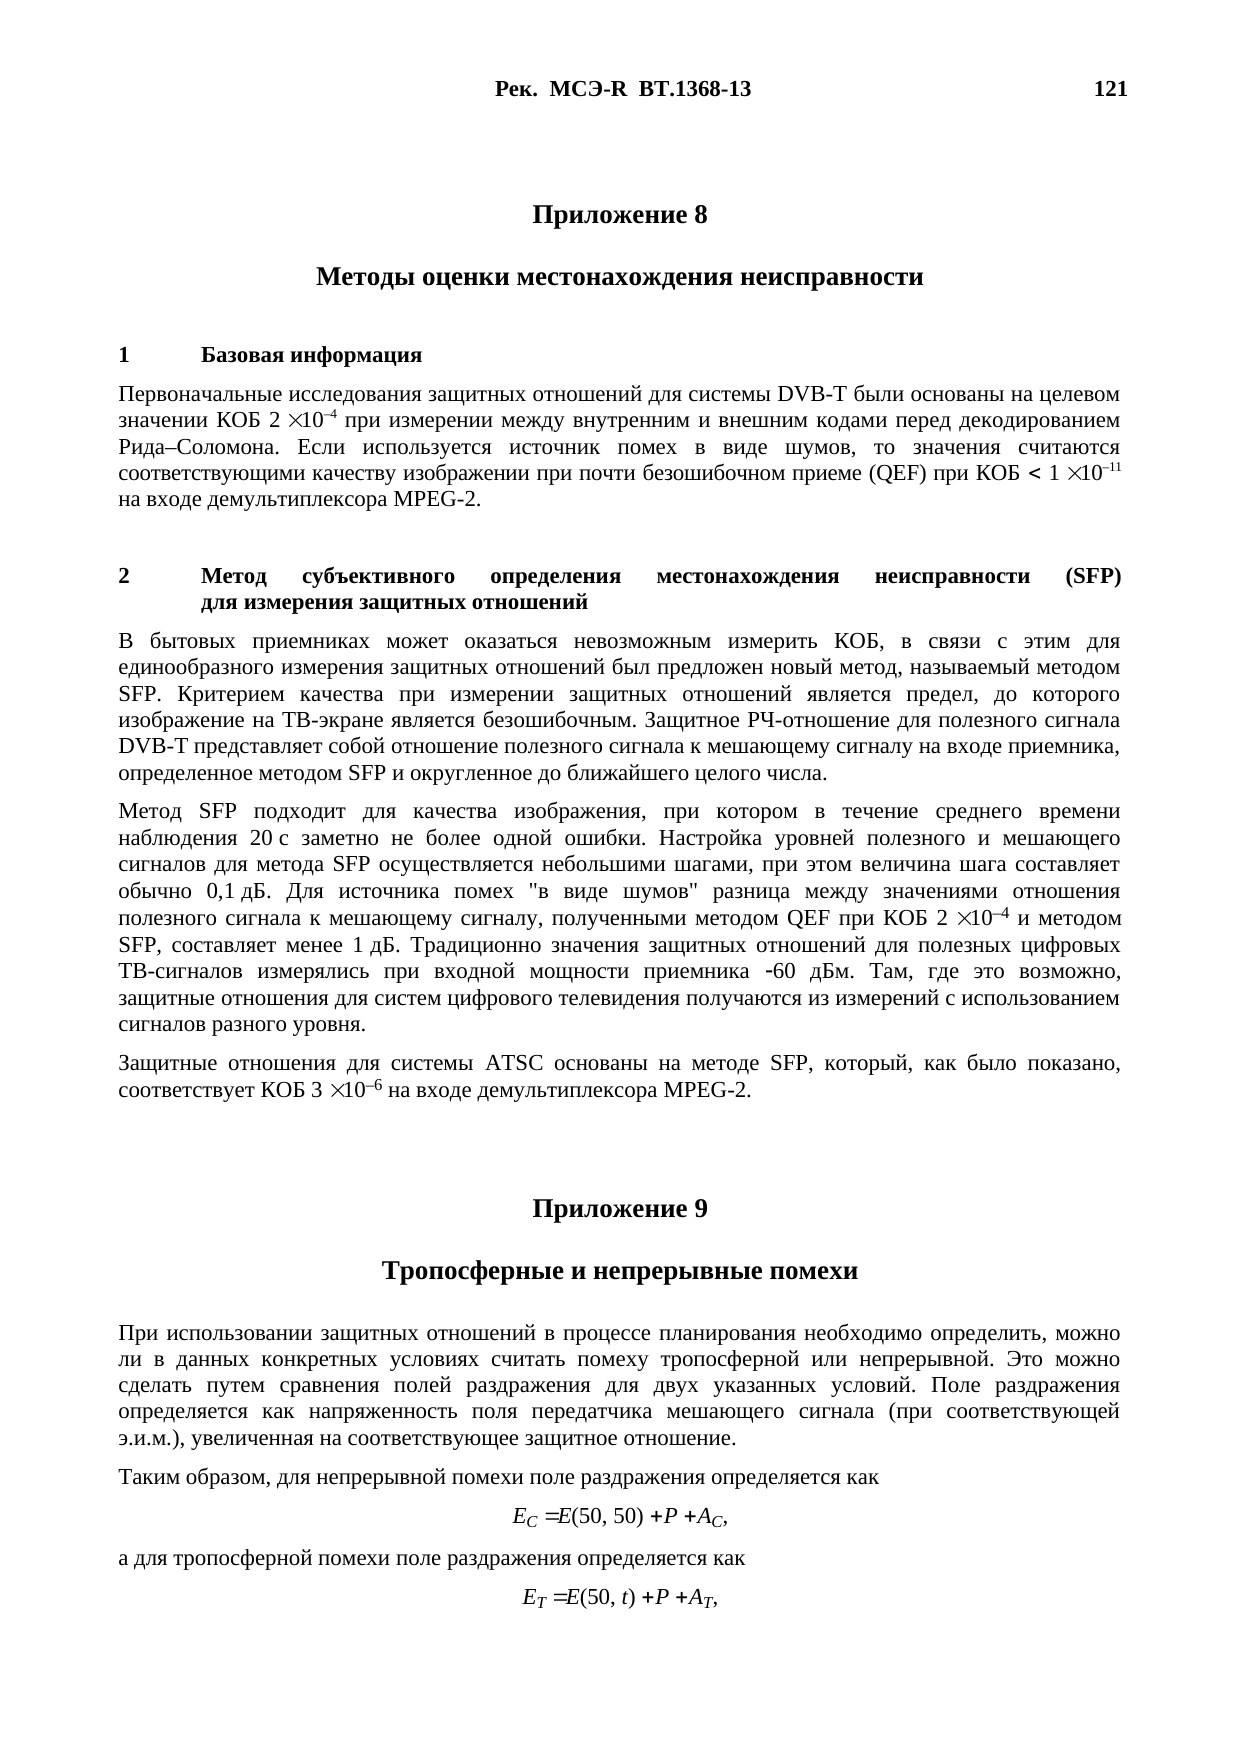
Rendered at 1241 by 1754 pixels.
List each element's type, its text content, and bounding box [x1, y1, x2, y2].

title Приложение 9 Тропосферные и непрерывные помехи [118, 1192, 1122, 1285]
subtitle 1 Базовая информация [118, 341, 1122, 367]
text Защитные отношения для системы ATSC основаны на методе SFP, который, как было показано, соответствует КОБ 3  10–6 на входе демультиплексора MPEG-2. [118, 1049, 1122, 1103]
subtitle 2 Метод субъективного определения местонахождения неисправности (SFP) для измерения защитных отношений [118, 562, 1122, 614]
text Первоначальные исследования защитных отношений для системы DVB-T были основаны на целевом значении КОБ 2  10–4 при измерении между внутренним и внешним кодами перед декодированием Рида–Соломона. Если используется источник помех в виде шумов, то значения считаются соответствующими качеству изображении при почти безошибочном приеме (QEF) при КОБ 1  10–11 на входе демультиплексора MPEG-2. [118, 380, 1122, 512]
text В бытовых приемниках может оказаться невозможным измерить КОБ, в связи с этим для единообразного измерения защитных отношений был предложен новый метод, называемый методом SFP. Критерием качества при измерении защитных отношений является предел, до которого изображение на ТВ-экране является безошибочным. Защитное РЧ-отношение для полезного сигнала DVB-T представляет собой отношение полезного сигнала к мешающему сигналу на входе приемника, определенное методом SFP и округленное до ближайшего целого числа. [118, 627, 1122, 785]
text EC  E(50, 50)  P  AC, [118, 1502, 1122, 1531]
text а для тропосферной помехи поле раздражения определяется как [118, 1544, 1122, 1570]
text Метод SFP подходит для качества изображения, при котором в течение среднего времени наблюдения 20 с заметно не более одной ошибки. Настройка уровней полезного и мешающего сигналов для метода SFP осуществляется небольшими шагами, при этом величина шага составляет обычно 0,1 дБ. Для источника помех "в виде шумов" разница между значениями отношения полезного сигнала к мешающему сигналу, полученными методом QEF при КОБ 2  10–4 и методом SFP, составляет менее 1 дБ. Традиционно значения защитных отношений для полезных цифровых ТВ-сигналов измерялись при входной мощности приемника 60 дБм. Там, где это возможно, защитные отношения для систем цифрового телевидения получаются из измерений с использованием сигналов разного уровня. [118, 798, 1122, 1036]
title При использовании защитных отношений в процессе планирования необходимо определить, можно ли в данных конкретных условиях считать помеху тропосферной или непрерывной. Это можно сделать путем сравнения полей раздражения для двух указанных условий. Поле раздражения определяется как напряженность поля передатчика мешающего сигнала (при соответствующей э.и.м.), увеличенная на соответствующее защитное отношение. [118, 1318, 1122, 1450]
title Приложение 8 Методы оценки местонахождения неисправности [118, 198, 1122, 291]
text Таким образом, для непрерывной помехи поле раздражения определяется как [118, 1463, 1122, 1489]
text ET  E(50, t)  P  AT, [118, 1583, 1122, 1612]
